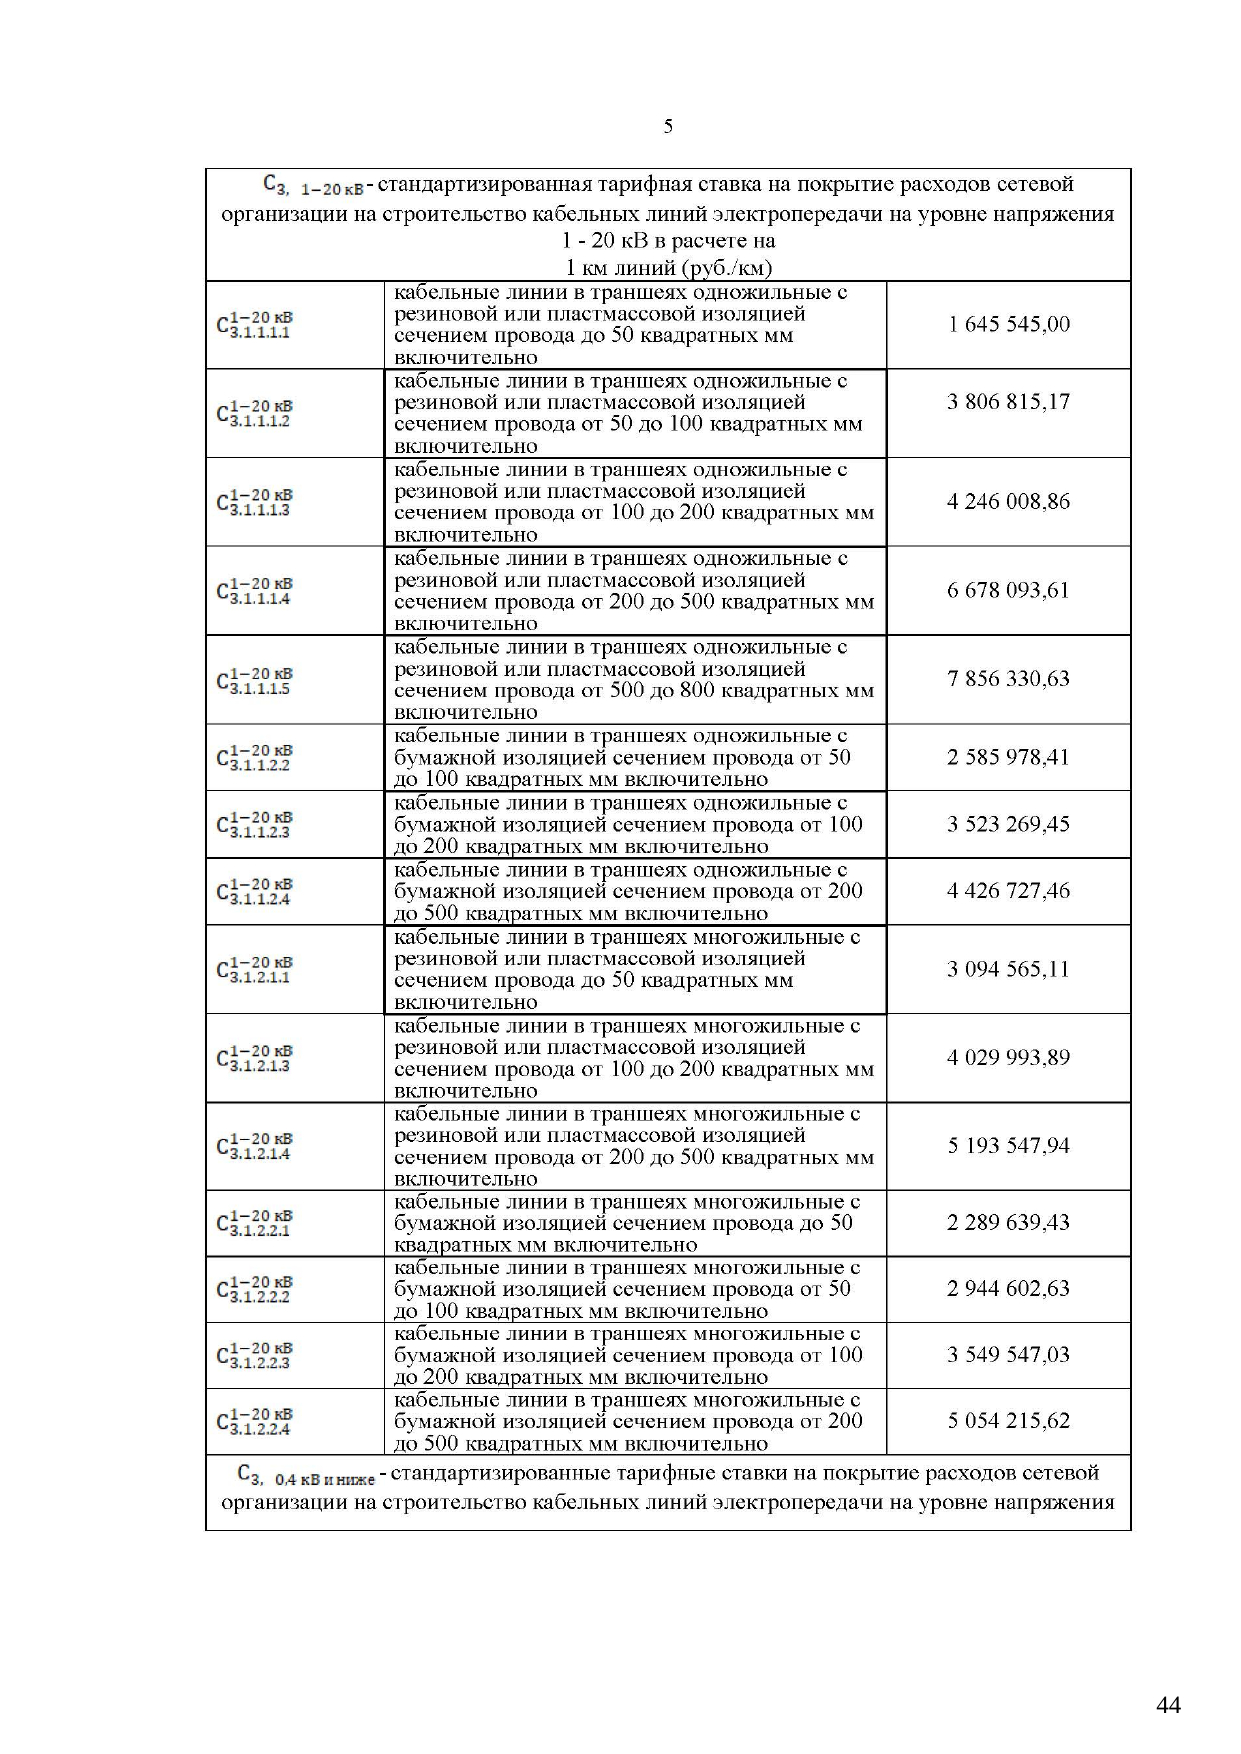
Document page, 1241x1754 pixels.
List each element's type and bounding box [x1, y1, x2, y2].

picture [103, 88, 1182, 1613]
